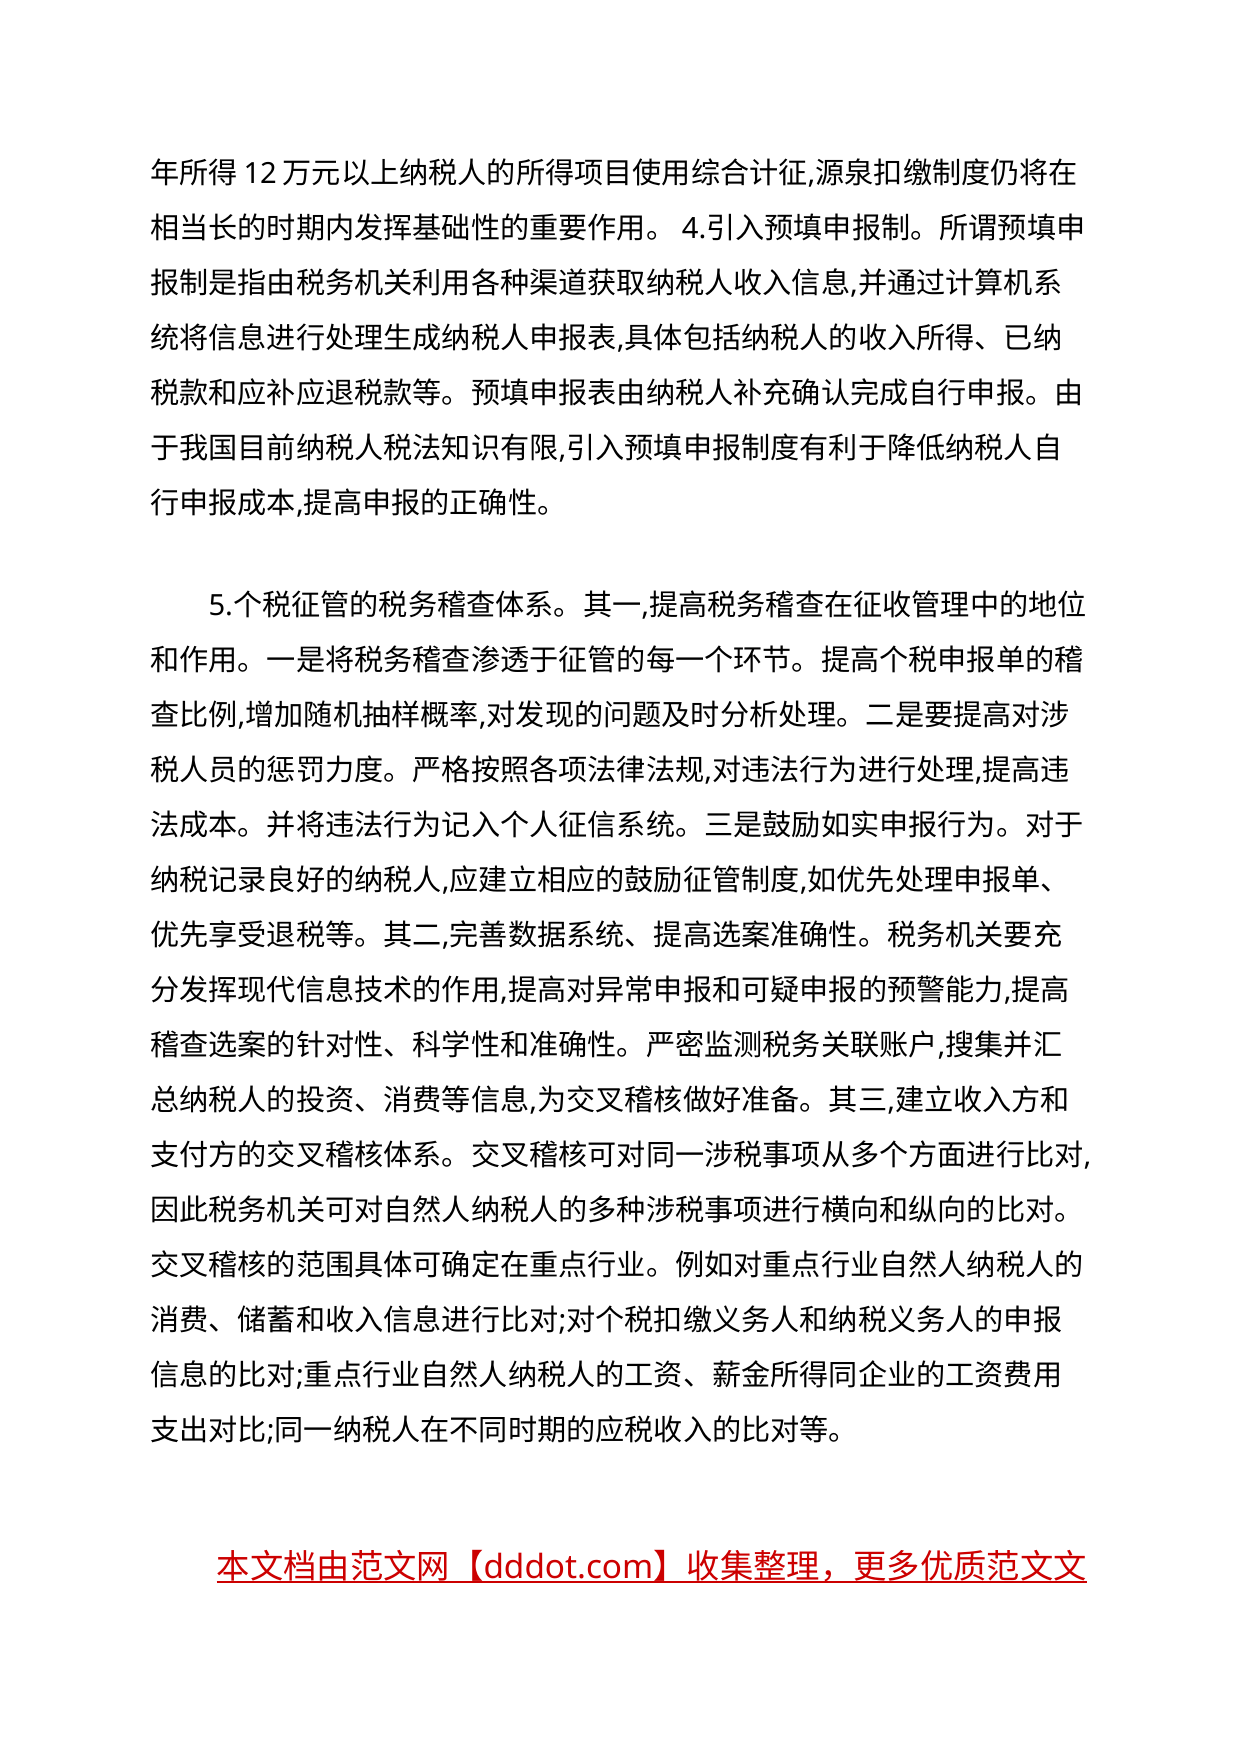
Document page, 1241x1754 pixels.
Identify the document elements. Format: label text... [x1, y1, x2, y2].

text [150, 150, 1090, 522]
text 5.个税征管的税务稽查体系。其一,提高税务稽查在征收管理中的地位和作用。一是将税务稽查渗透于征管的每一个环节。提高个税申报单的稽查比例,增加随机抽样概率,对发现的问题及时分析处理。二是要提高对涉税人员的惩罚力度。严格按照各项法律法规,对违法行为进行处理,提高违法成本。并将违法行为记入个人征信系统。三是鼓励如实申报行为。对于纳税记录良好的纳税人,应建立相应的鼓励征管制度,如优先处理申报单、优先享受退税等。其二,完善数据系统、提高选案准确性。税务机关要充分发挥现代信息技术的作用,提高对异常申报和可疑申报的预警能力,提高稽查选案的针对性、科学性和准确性。严密监测税务关联账户,搜集并汇总纳税人的投资、消费等信息,为交叉稽核做好准备。其三,建立收入方和支付方的交叉稽核体系。交叉稽核可对同一涉税事项从多个方面进行比对,因此税务机关可对自然人纳税人的多种涉税事项进行横向和纵向的比对。交叉稽核的范围具体可确定在重点行业。例如对重点行业自然人纳税人的消费、储蓄和收入信息进行比对;对个税扣缴义务人和纳税义务人的申报信息的比对;重点行业自然人纳税人的工资、薪金所得同企业的工资费用支出对比;同一纳税人在不同时期的应税收入的比对等。 [150, 582, 1090, 1449]
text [150, 1540, 1090, 1588]
